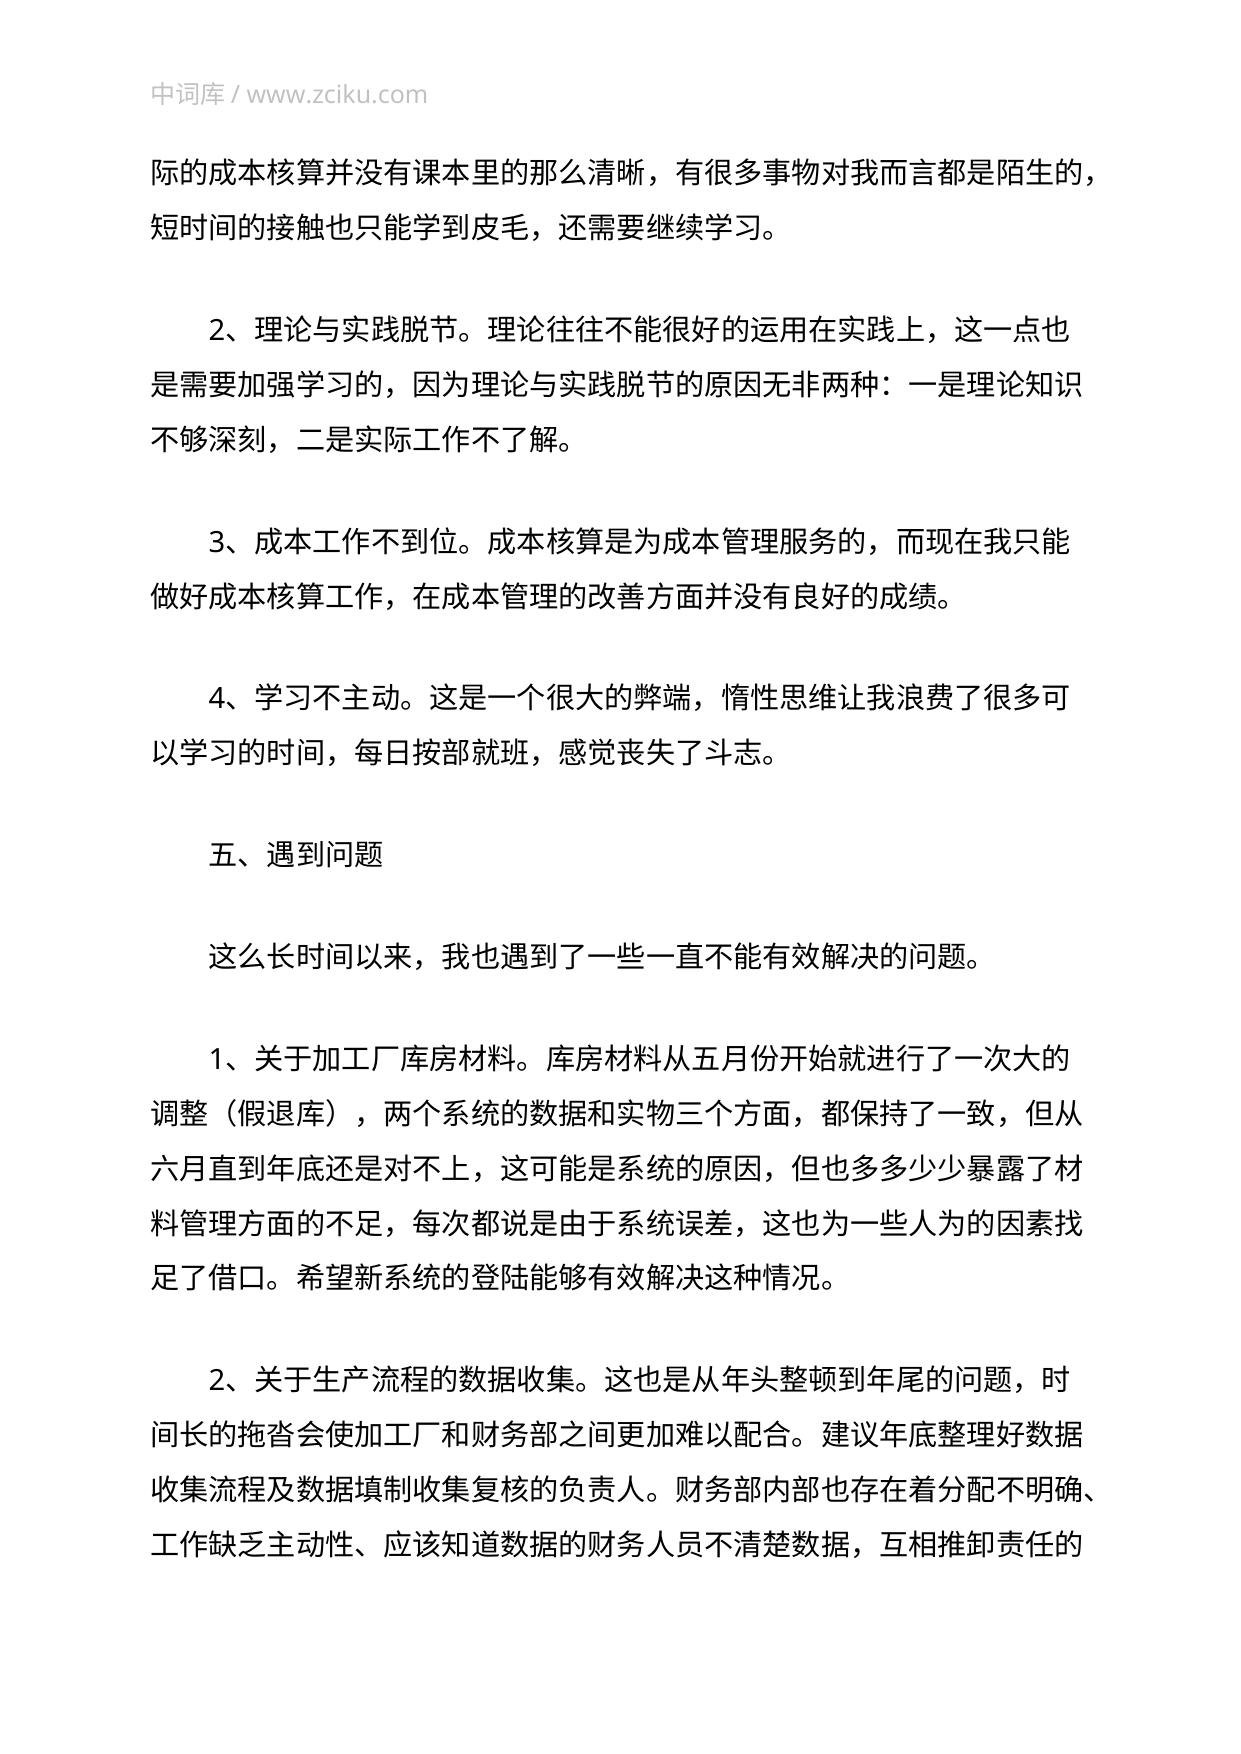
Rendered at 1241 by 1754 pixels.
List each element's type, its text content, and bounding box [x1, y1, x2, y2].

text 2、理论与实践脱节。理论往往不能很好的运用在实践上，这一点也是需要加强学习的，因为理论与实践脱节的原因无非两种：一是理论知识不够深刻，二是实际工作不了解。 [150, 307, 1090, 459]
text 五、遇到问题 [150, 832, 1090, 874]
text 1、关于加工厂库房材料。库房材料从五月份开始就进行了一次大的调整（假退库），两个系统的数据和实物三个方面，都保持了一致，但从六月直到年底还是对不上，这可能是系统的原因，但也多多少少暴露了材料管理方面的不足，每次都说是由于系统误差，这也为一些人为的因素找足了借口。希望新系统的登陆能够有效解决这种情况。 [150, 1035, 1090, 1297]
text 4、学习不主动。这是一个很大的弊端，惰性思维让我浪费了很多可以学习的时间，每日按部就班，感觉丧失了斗志。 [150, 675, 1090, 772]
text 这么长时间以来，我也遇到了一些一直不能有效解决的问题。 [150, 934, 1090, 976]
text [150, 1357, 1090, 1564]
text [150, 150, 1090, 247]
text 3、成本工作不到位。成本核算是为成本管理服务的，而现在我只能做好成本核算工作，在成本管理的改善方面并没有良好的成绩。 [150, 518, 1090, 616]
